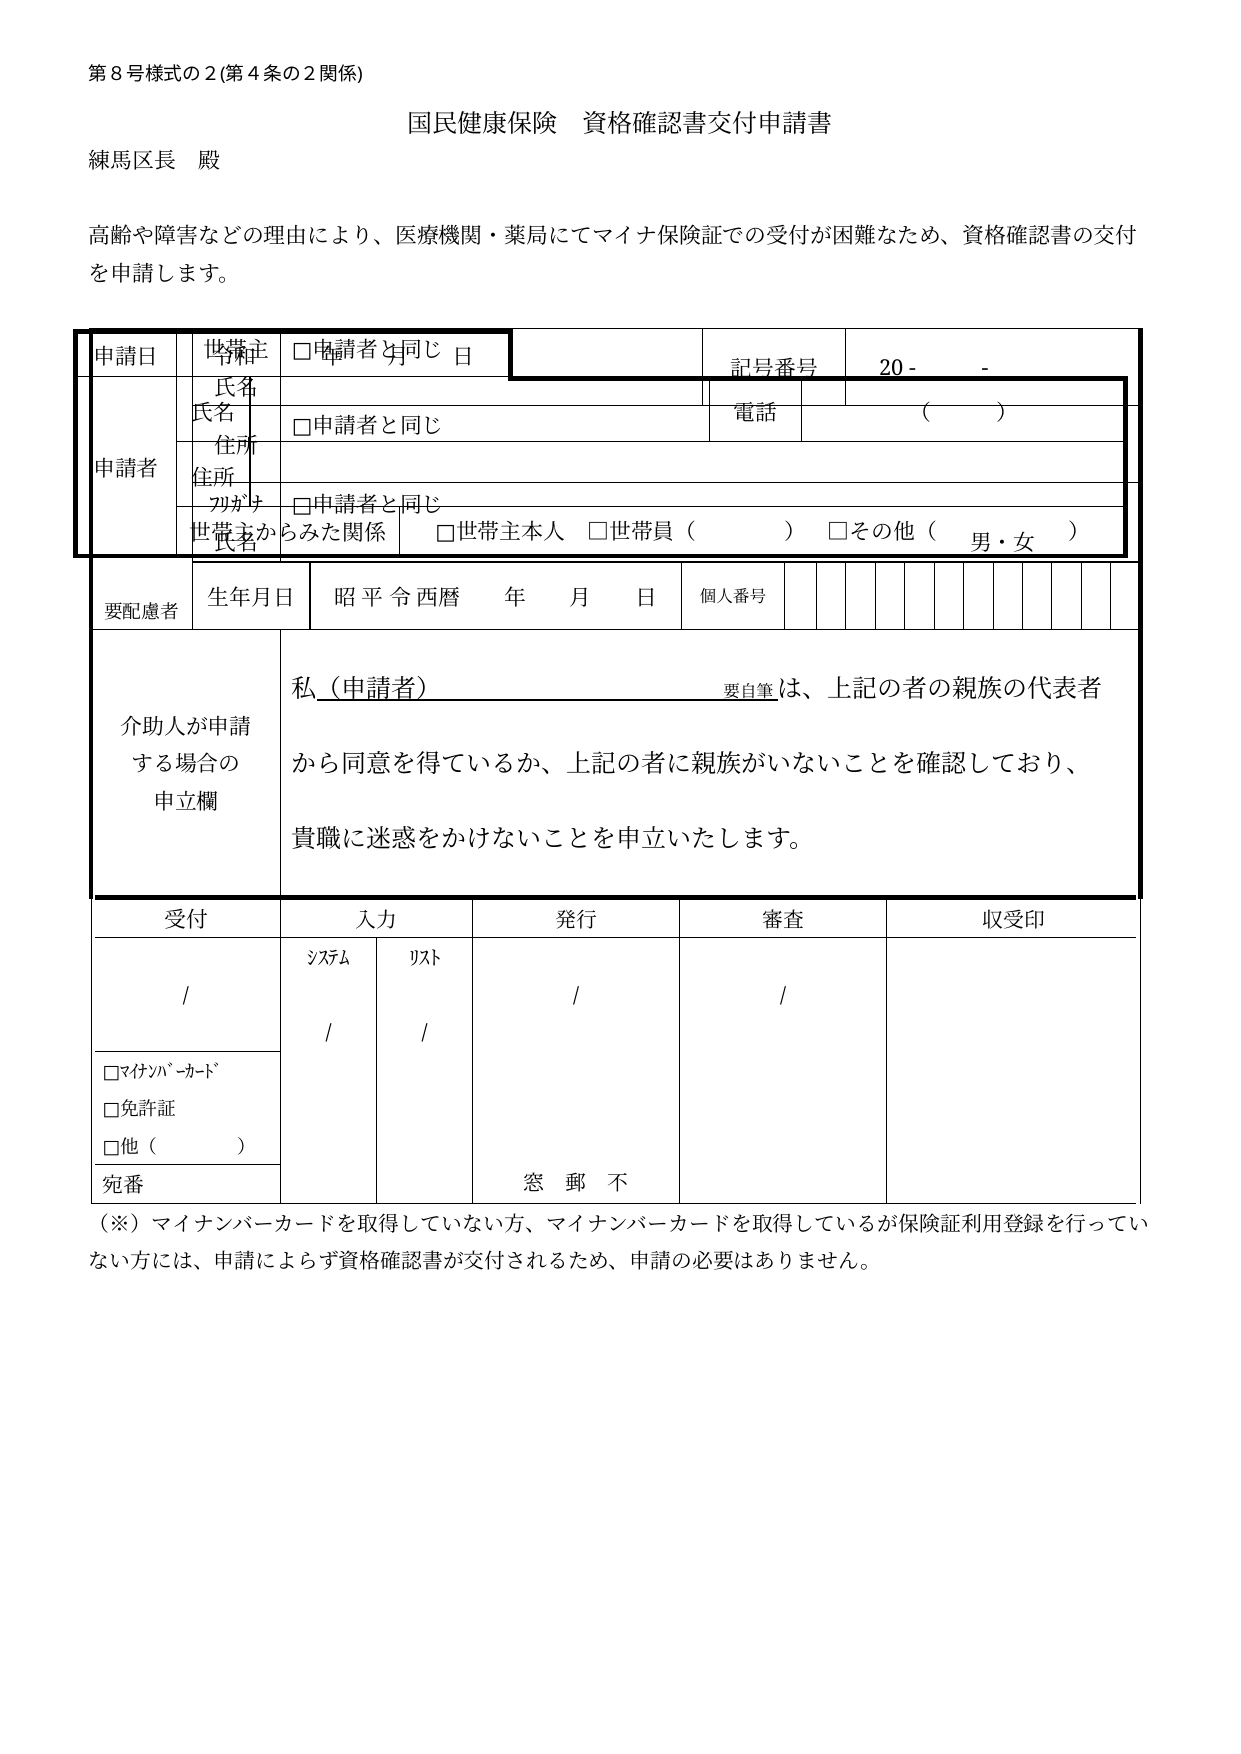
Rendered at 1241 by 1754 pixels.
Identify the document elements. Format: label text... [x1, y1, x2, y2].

table_cell 個人番号 [682, 563, 784, 629]
table_cell [1082, 563, 1110, 629]
table_cell / [680, 938, 886, 1203]
table_cell 氏名 [177, 377, 249, 441]
table_cell [876, 563, 904, 629]
table_cell ｼｽﾃﾑ / [281, 938, 376, 1203]
table_cell [935, 563, 963, 629]
table_cell [817, 563, 845, 629]
table_cell / [92, 937, 280, 1051]
table_cell □世帯主本人 □世帯員（ ） □その他（ ） [400, 507, 1123, 553]
table_cell [1023, 563, 1051, 629]
table_cell [1052, 563, 1081, 629]
table_cell 介助人が申請 する場合の 申立欄 [93, 630, 280, 895]
table_cell 住所 [177, 442, 249, 506]
table_cell [964, 563, 993, 629]
table_header 令和 年 月 日 [177, 334, 508, 376]
table_cell [846, 563, 875, 629]
table_cell [251, 377, 511, 441]
table_cell 収受印 [887, 895, 1140, 937]
table_cell 宛番 [92, 1164, 280, 1203]
table_cell 入力 [281, 900, 472, 937]
table_cell [785, 563, 816, 629]
table_cell 私（申請者） 要自筆 は、上記の者の親族の代表者 から同意を得ているか、上記の者に親族がいないことを確認しており、 貴職に迷惑をかけないことを申立いたします。 [281, 630, 1138, 895]
text （※）マイナンバーカードを取得していない方、マイナンバーカードを取得しているが保険証利用登録を行っていない方には、申請によらず資格確認書が交付されるため、申請の必要はありません。 [89, 1204, 1152, 1279]
table_cell [251, 442, 1123, 506]
table_header [513, 329, 1127, 376]
table_cell □ﾏｲﾅﾝﾊﾞｰｶｰﾄﾞ □免許証 □他（ ） [92, 1051, 280, 1164]
table_header 要配慮者 [93, 558, 192, 629]
table_cell 昭 平 令 西暦 年 月 日 [311, 563, 681, 629]
table_cell ﾘｽﾄ / [377, 938, 472, 1203]
text 高齢や障害などの理由により、医療機関・薬局にてマイナ保険証での受付が困難なため、資格確認書の交付を申請します。 [89, 216, 1152, 291]
table_header 申請日 [78, 334, 176, 376]
table_cell 電話 [710, 381, 801, 441]
table_cell [994, 563, 1022, 629]
text 練馬区長 殿 [89, 141, 1152, 178]
table_cell 発行 [473, 900, 679, 937]
table_cell [511, 381, 709, 441]
table_cell 生年月日 [193, 563, 309, 629]
table_cell 世帯主からみた関係 [177, 507, 399, 553]
table_cell 審査 [680, 900, 886, 937]
table_cell 受付 [92, 895, 280, 937]
table_cell □申請者と同じ 男・女 [281, 483, 1138, 561]
table_cell / 窓 郵 不 [473, 938, 679, 1203]
table_cell [887, 937, 1140, 1203]
text 国民健康保険 資格確認書交付申請書 [89, 103, 1152, 141]
table_cell [905, 563, 934, 629]
table_cell [1111, 563, 1138, 629]
table_cell 申請者 [78, 377, 176, 553]
table_cell （ ） [802, 381, 1123, 441]
